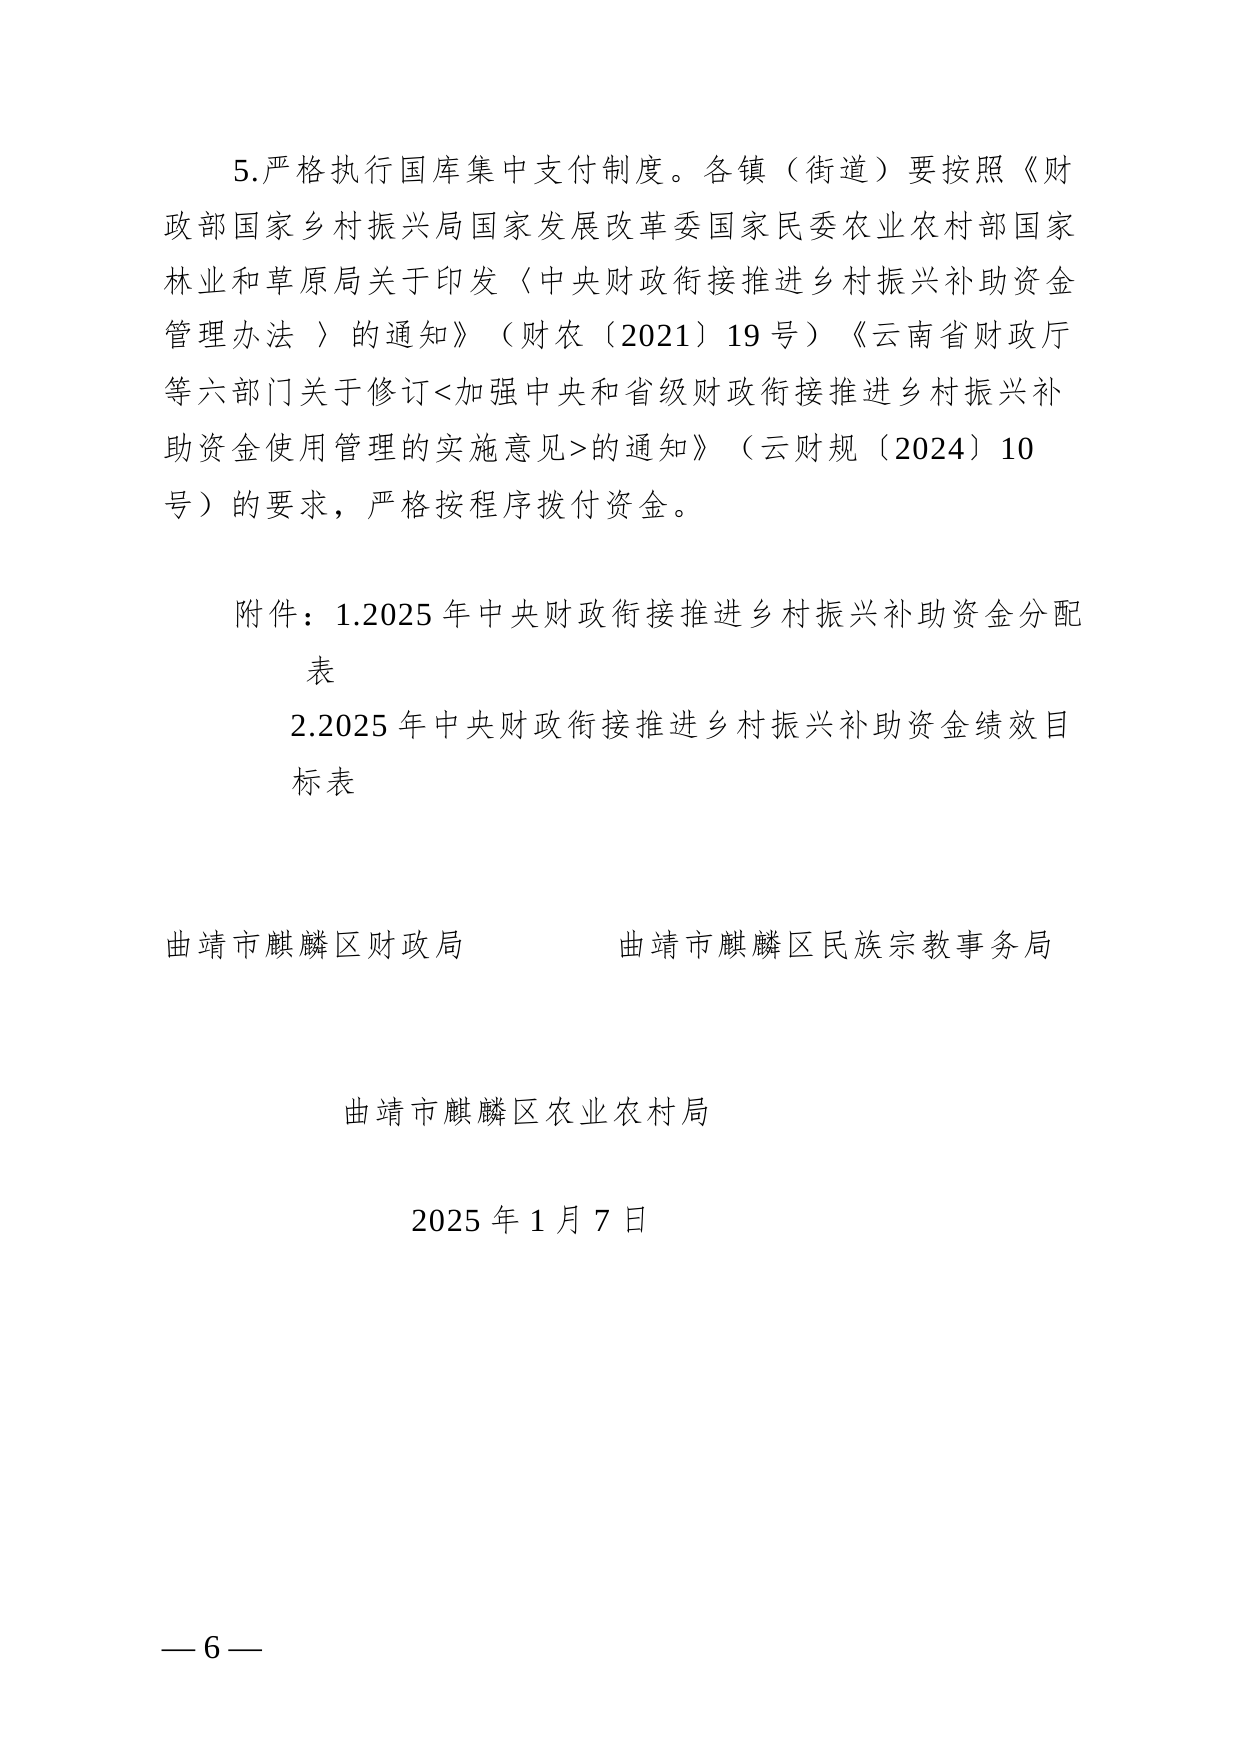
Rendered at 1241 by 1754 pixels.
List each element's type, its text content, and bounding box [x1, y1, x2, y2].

text 2025年1月7日 [162, 1199, 1090, 1239]
text 2.2025年中央财政衔接推进乡村振兴补助资金绩效目标表 [290, 704, 1090, 798]
text 表 [162, 650, 1090, 687]
text 5.严格执行国库集中支付制度。各镇（街道）要按照《财政部国家乡村振兴局国家发展改革委国家民委农业农村部国家林业和草原局关于印发〈中央财政衔接推进乡村振兴补助资金管理办法 〉的通知》（财农〔2021〕19号）《云南省财政厅等六部门关于修订<加强中央和省级财政衔接推进乡村振兴补助资金使用管理的实施意见>的通知》（云财规〔2024〕10号）的要求，严格按程序拨付资金。 [162, 149, 1090, 521]
text 附件：1.2025年中央财政衔接推进乡村振兴补助资金分配 [162, 593, 1090, 632]
text 曲靖市麒麟区农业农村局 [162, 1091, 1090, 1128]
text 曲靖市麒麟区财政局 曲靖市麒麟区民族宗教事务局 [162, 924, 1090, 963]
